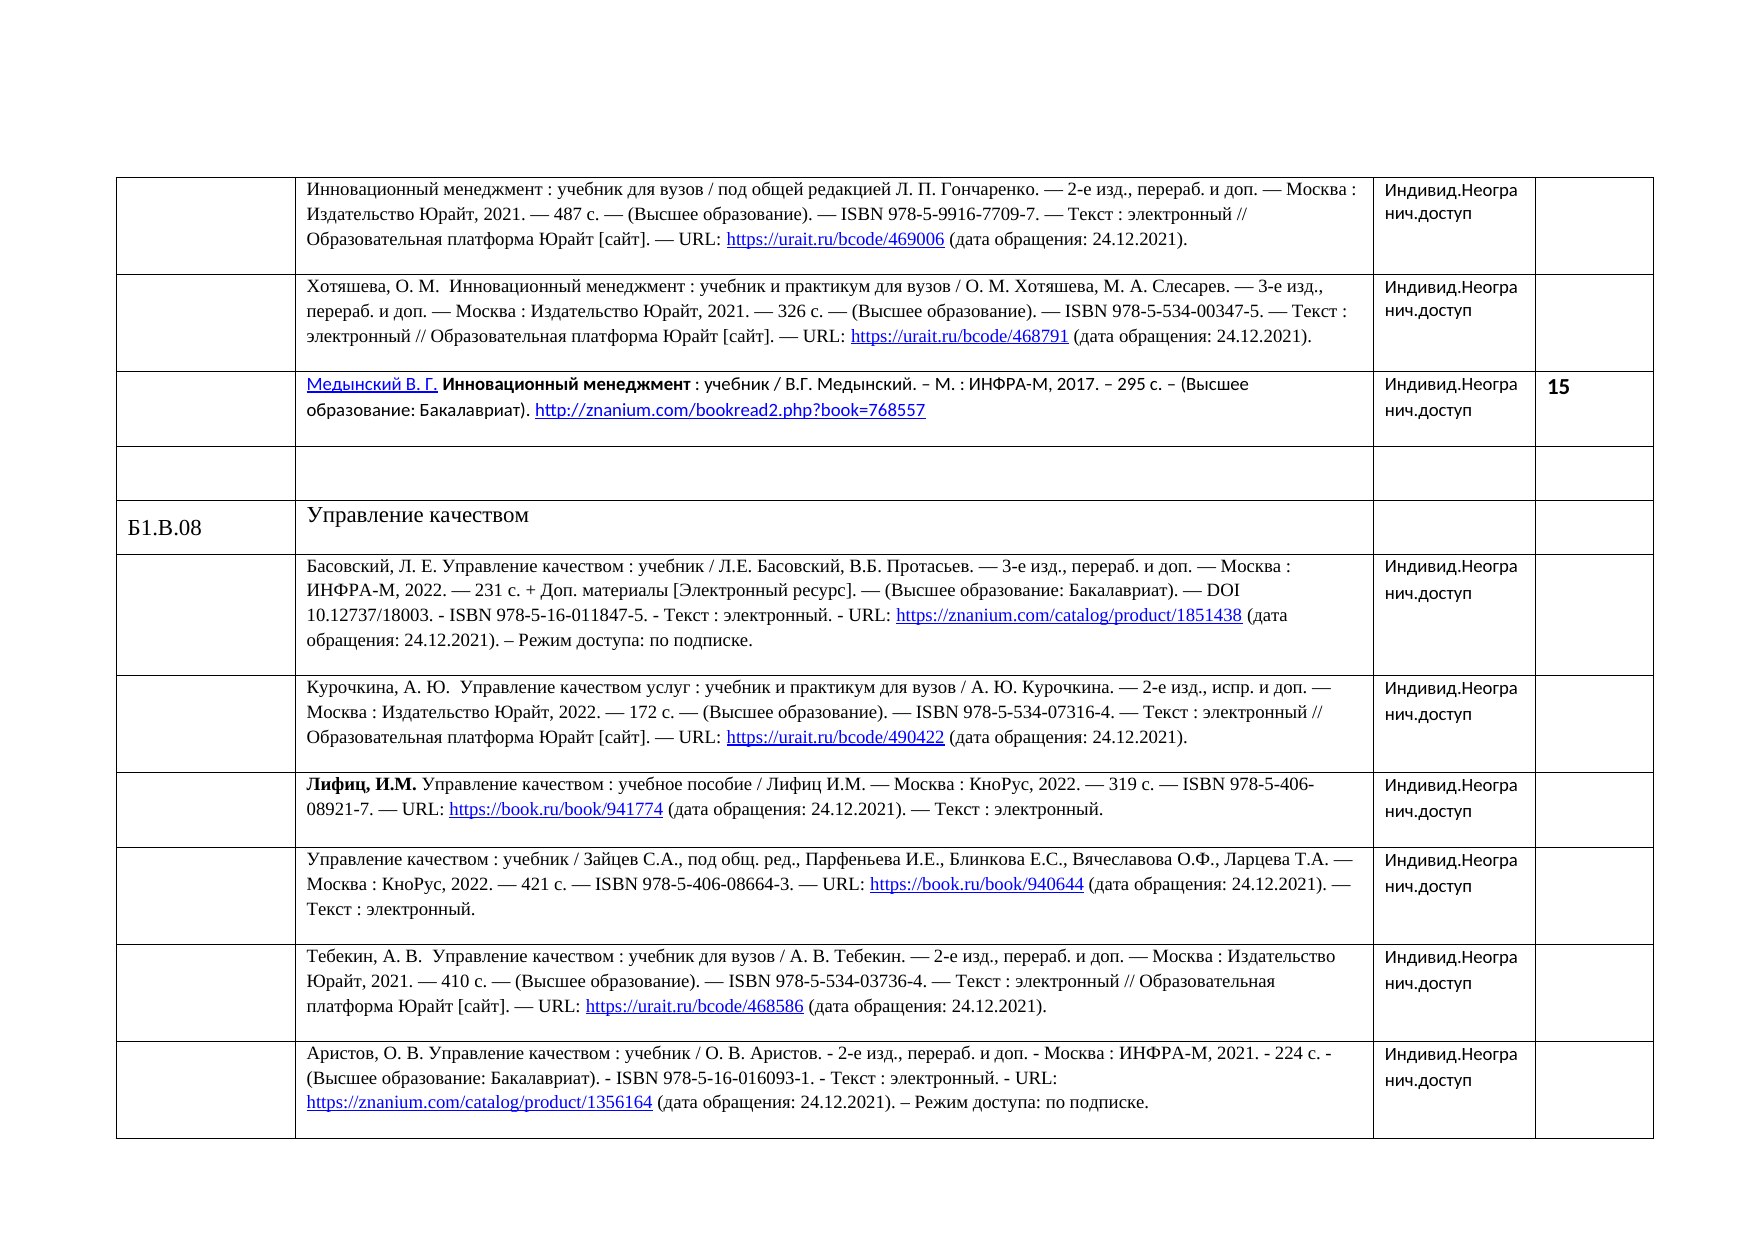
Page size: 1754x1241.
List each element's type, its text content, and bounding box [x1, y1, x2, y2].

table_cell Индивид.Неогранич.доступ [1374, 676, 1535, 772]
table_cell Управление качеством [296, 501, 1373, 553]
table_cell [1536, 275, 1653, 371]
table_cell Хотяшева, О. М. Инновационный менеджмент : учебник и практикум для вузов / О. М. Хотяшева, М. А. Слесарев. — 3-е изд., перераб. и доп. — Москва : Издательство Юрайт, 2021. — 326 с. — (Высшее образование). — ISBN 978-5-534-00347-5. — Текст : электронный // Образовательная платформа Юрайт [сайт]. — URL: https://urait.ru/bcode/468791 (дата обращения: 24.12.2021). [296, 275, 1373, 371]
table_cell [1374, 501, 1535, 553]
table_cell Тебекин, А. В. Управление качеством : учебник для вузов / А. В. Тебекин. — 2-е изд., перераб. и доп. — Москва : Издательство Юрайт, 2021. — 410 с. — (Высшее образование). — ISBN 978-5-534-03736-4. — Текст : электронный // Образовательная платформа Юрайт [сайт]. — URL: https://urait.ru/bcode/468586 (дата обращения: 24.12.2021). [296, 945, 1373, 1041]
table_cell [1374, 447, 1535, 500]
table_cell Индивид.Неогранич.доступ [1374, 945, 1535, 1041]
table_cell [296, 447, 1373, 500]
table_cell [1536, 178, 1653, 274]
table_cell Медынский В. Г. Инновационный менеджмент : учебник / В.Г. Медынский. – М. : ИНФРА-М, 2017. – 295 с. – (Высшее образование: Бакалавриат). http://znanium.com/bookread2.php?book=768557 [296, 372, 1373, 446]
table_cell [117, 945, 295, 1041]
table_cell [1536, 848, 1653, 944]
table_cell Индивид.Неогранич.доступ [1374, 372, 1535, 446]
table_cell Индивид.Неогранич.доступ [1374, 848, 1535, 944]
table_cell [117, 676, 295, 772]
table_cell Лифиц, И.М. Управление качеством : учебное пособие / Лифиц И.М. — Москва : КноРус, 2022. — 319 с. — ISBN 978-5-406-08921-7. — URL: https://book.ru/book/941774 (дата обращения: 24.12.2021). — Текст : электронный. [296, 773, 1373, 847]
table_cell Управление качеством : учебник / Зайцев С.А., под общ. ред., Парфеньева И.Е., Блинкова Е.С., Вячеславова О.Ф., Ларцева Т.А. — Москва : КноРус, 2022. — 421 с. — ISBN 978-5-406-08664-3. — URL: https://book.ru/book/940644 (дата обращения: 24.12.2021). — Текст : электронный. [296, 848, 1373, 944]
table_cell Индивид.Неогранич.доступ [1374, 773, 1535, 847]
table_cell [117, 1042, 295, 1138]
table_cell [117, 275, 295, 371]
table_cell [1536, 676, 1653, 772]
table_cell Индивид.Неогранич.доступ [1374, 555, 1535, 675]
table_cell [1536, 501, 1653, 553]
table_cell [1536, 447, 1653, 500]
table_cell [117, 447, 295, 500]
table_cell [1536, 1042, 1653, 1138]
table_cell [1374, 1042, 1535, 1138]
table_cell [117, 848, 295, 944]
table_cell Инновационный менеджмент : учебник для вузов / под общей редакцией Л. П. Гончаренко. — 2-е изд., перераб. и доп. — Москва : Издательство Юрайт, 2021. — 487 с. — (Высшее образование). — ISBN 978-5-9916-7709-7. — Текст : электронный // Образовательная платформа Юрайт [сайт]. — URL: https://urait.ru/bcode/469006 (дата обращения: 24.12.2021). [296, 178, 1373, 274]
table_cell [117, 372, 295, 446]
table_cell Аристов, О. В. Управление качеством : учебник / О. В. Аристов. - 2-е изд., перераб. и доп. - Москва : ИНФРА-М, 2021. - 224 с. - (Высшее образование: Бакалавриат). - ISBN 978-5-16-016093-1. - Текст : электронный. - URL: https://znanium.com/catalog/product/1356164 (дата обращения: 24.12.2021). – Режим доступа: по подписке. [296, 1042, 1373, 1138]
table_cell [117, 178, 295, 274]
table_cell [1536, 945, 1653, 1041]
table_cell Индивид.Неогранич.доступ [1374, 275, 1535, 371]
table_cell Басовский, Л. Е. Управление качеством : учебник / Л.Е. Басовский, В.Б. Протасьев. — 3-е изд., перераб. и доп. — Москва : ИНФРА-М, 2022. — 231 с. + Доп. материалы [Электронный ресурс]. — (Высшее образование: Бакалавриат). — DOI 10.12737/18003. - ISBN 978-5-16-011847-5. - Текст : электронный. - URL: https://znanium.com/catalog/product/1851438 (дата обращения: 24.12.2021). – Режим доступа: по подписке. [296, 555, 1373, 675]
table_cell 15 [1536, 372, 1653, 446]
table_cell [117, 773, 295, 847]
table_cell Б1.В.08 [117, 501, 295, 553]
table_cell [1374, 178, 1535, 274]
table_cell [117, 555, 295, 675]
table_cell Курочкина, А. Ю. Управление качеством услуг : учебник и практикум для вузов / А. Ю. Курочкина. — 2-е изд., испр. и доп. — Москва : Издательство Юрайт, 2022. — 172 с. — (Высшее образование). — ISBN 978-5-534-07316-4. — Текст : электронный // Образовательная платформа Юрайт [сайт]. — URL: https://urait.ru/bcode/490422 (дата обращения: 24.12.2021). [296, 676, 1373, 772]
table_cell [1536, 555, 1653, 675]
table_cell [1536, 773, 1653, 847]
